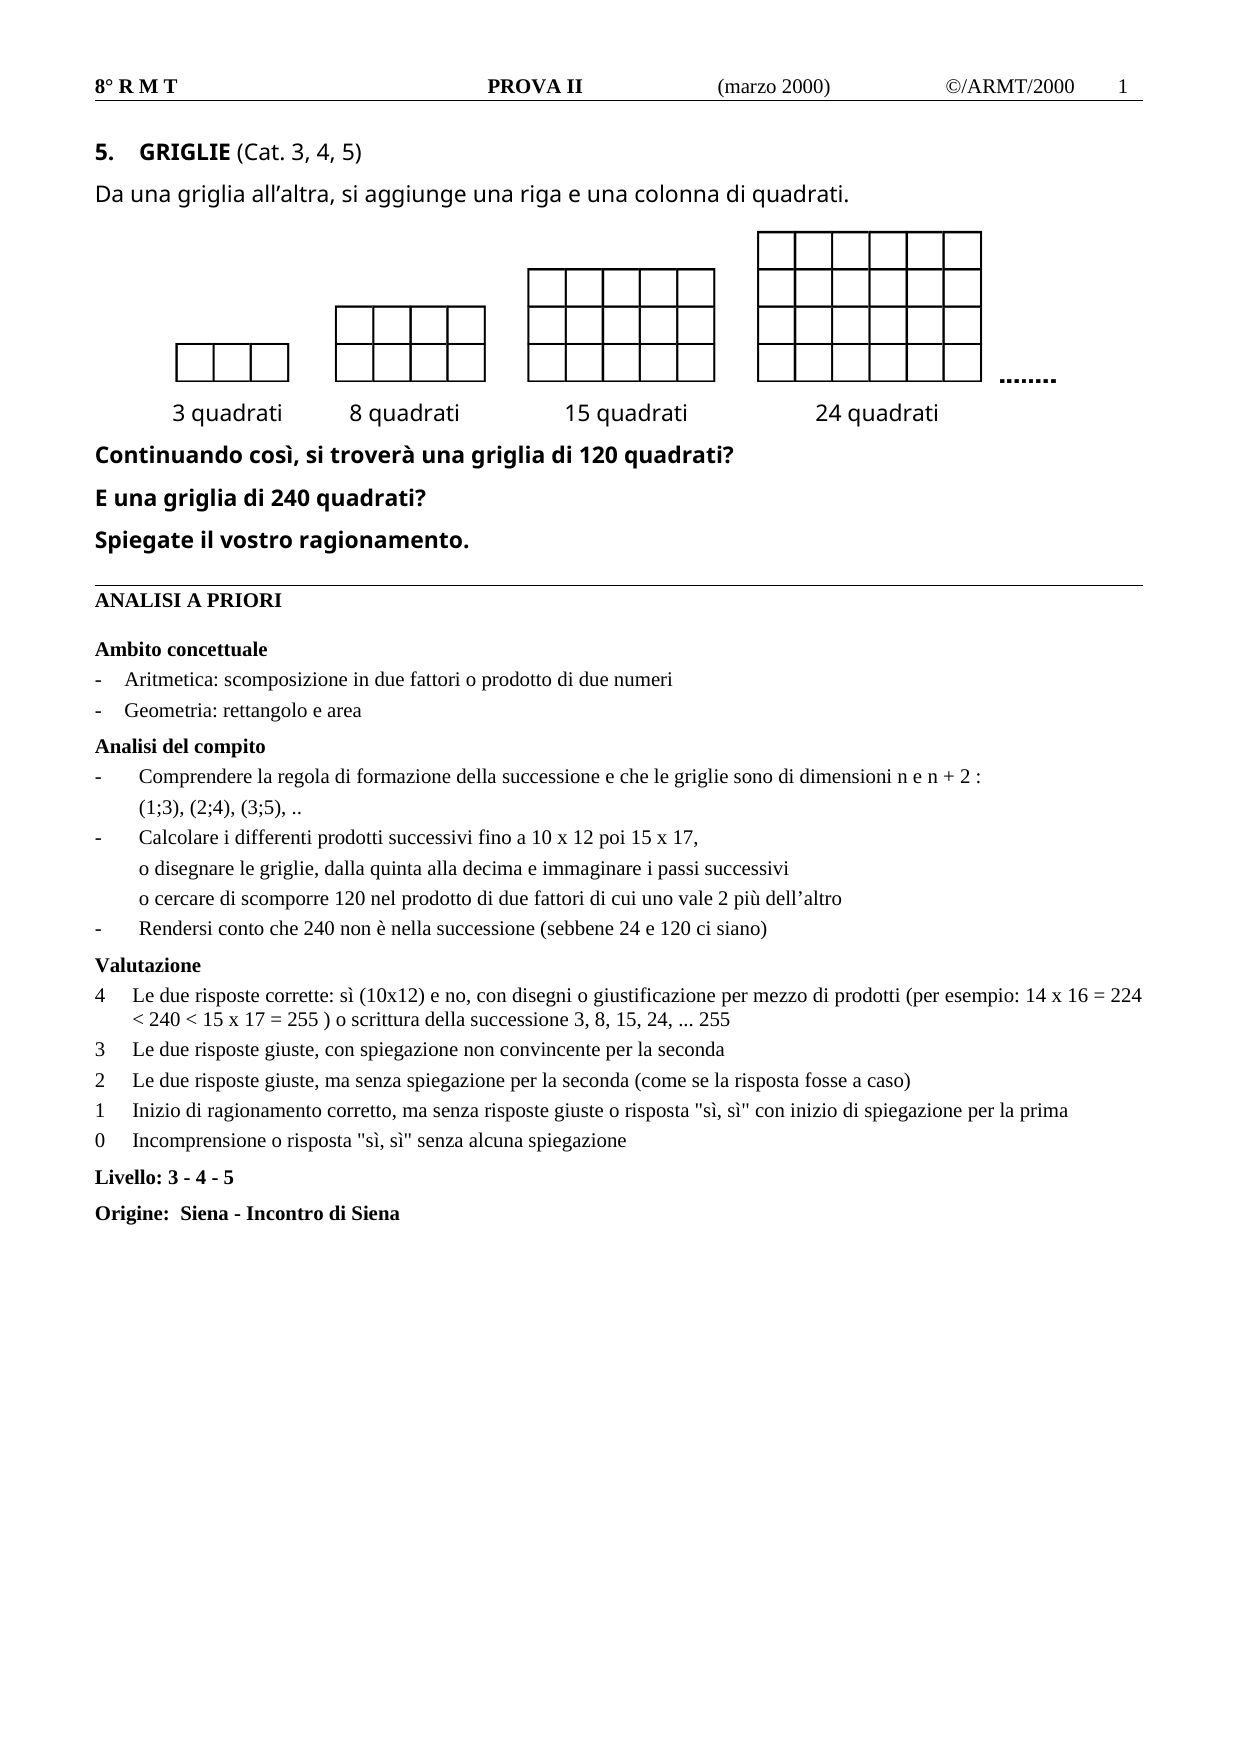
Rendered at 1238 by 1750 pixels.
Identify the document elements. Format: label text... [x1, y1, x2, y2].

text 5. GRIGLIE (Cat. 3, 4, 5) [94, 136, 1143, 167]
text 3 Le due risposte giuste, con spiegazione non convincente per la seconda [94, 1037, 1143, 1061]
text Analisi del compito [94, 734, 1143, 758]
text - Calcolare i differenti prodotti successivi fino a 10 x 12 poi 15 x 17, [94, 825, 1143, 849]
text 3 quadrati 8 quadrati 15 quadrati 24 quadrati [94, 397, 1143, 428]
text o disegnare le griglie, dalla quinta alla decima e immaginare i passi successivi [94, 855, 1143, 879]
text - Rendersi conto che 240 non è nella successione (sebbene 24 e 120 ci siano) [94, 916, 1143, 940]
text Continuando così, si troverà una griglia di 120 quadrati? [94, 439, 1143, 471]
text 4 Le due risposte corrette: sì (10x12) e no, con disegni o giustificazione per mezzo di prodotti (per esempio: 14 x 16 = 224 < 240 < 15 x 17 = 255 ) o scrittura della successione 3, 8, 15, 24, ... 255 [94, 983, 1143, 1031]
text Ambito concettuale [94, 637, 1143, 661]
text 1 Inizio di ragionamento corretto, ma senza risposte giuste o risposta "sì, sì" con inizio di spiegazione per la prima [94, 1098, 1143, 1122]
text Da una griglia all’altra, si aggiunge una riga e una colonna di quadrati. [94, 178, 1143, 209]
text Spiegate il vostro ragionamento. [94, 524, 1143, 555]
text ANALISI A PRIORI [94, 586, 1143, 612]
text Origine: Siena - Incontro di Siena [94, 1201, 1143, 1225]
text E una griglia di 240 quadrati? [94, 482, 1143, 513]
picture [168, 220, 1069, 387]
text (1;3), (2;4), (3;5), .. [94, 795, 1143, 819]
text o cercare di scomporre 120 nel prodotto di due fattori di cui uno vale 2 più dell’altro [94, 886, 1143, 910]
text 2 Le due risposte giuste, ma senza spiegazione per la seconda (come se la risposta fosse a caso) [94, 1068, 1143, 1092]
text - Comprendere la regola di formazione della successione e che le griglie sono di dimensioni n e n + 2 : [94, 764, 1143, 788]
text - Geometria: rettangolo e area [94, 698, 1143, 722]
text - Aritmetica: scomposizione in due fattori o prodotto di due numeri [94, 667, 1143, 691]
text 0 Incomprensione o risposta "sì, sì" senza alcuna spiegazione [94, 1128, 1143, 1152]
text Valutazione [94, 953, 1143, 977]
text Livello: 3 - 4 - 5 [94, 1165, 1143, 1189]
